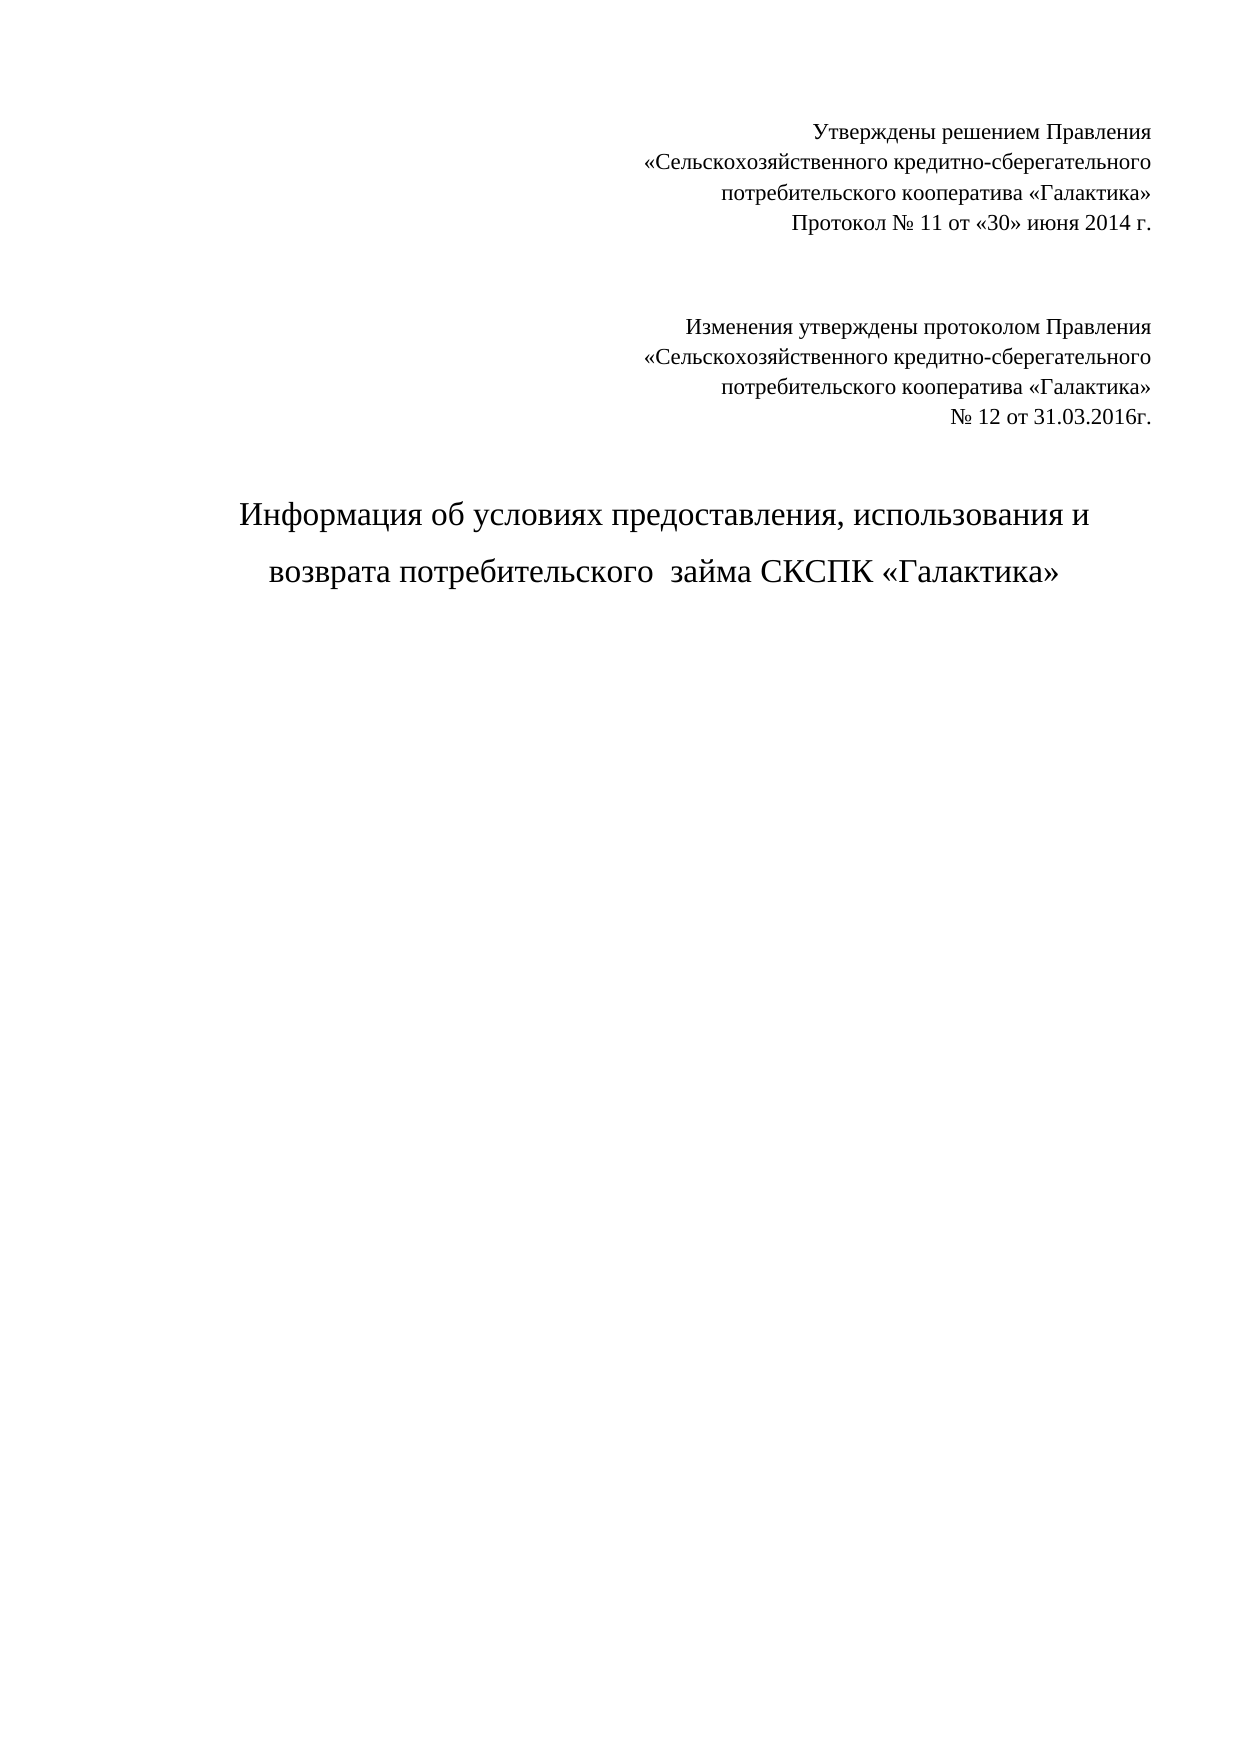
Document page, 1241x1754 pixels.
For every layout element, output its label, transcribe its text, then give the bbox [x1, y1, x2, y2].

text потребительского кооператива «Галактика» [177, 373, 1152, 399]
text «Сельскохозяйственного кредитно-сберегательного потребительского кооператива «Галактика» [627, 148, 1152, 205]
text Изменения утверждены протоколом Правления [177, 313, 1152, 339]
text № 12 от 31.03.2016г. [177, 403, 1152, 430]
text Утверждены решением Правления [627, 118, 1152, 144]
text «Сельскохозяйственного кредитно-сберегательного [177, 343, 1152, 369]
text Протокол № 11 от «30» июня . [627, 209, 1152, 235]
text Информация об условиях предоставления, использования и возврата потребительского займа СКСПК «Галактика» [177, 494, 1152, 590]
